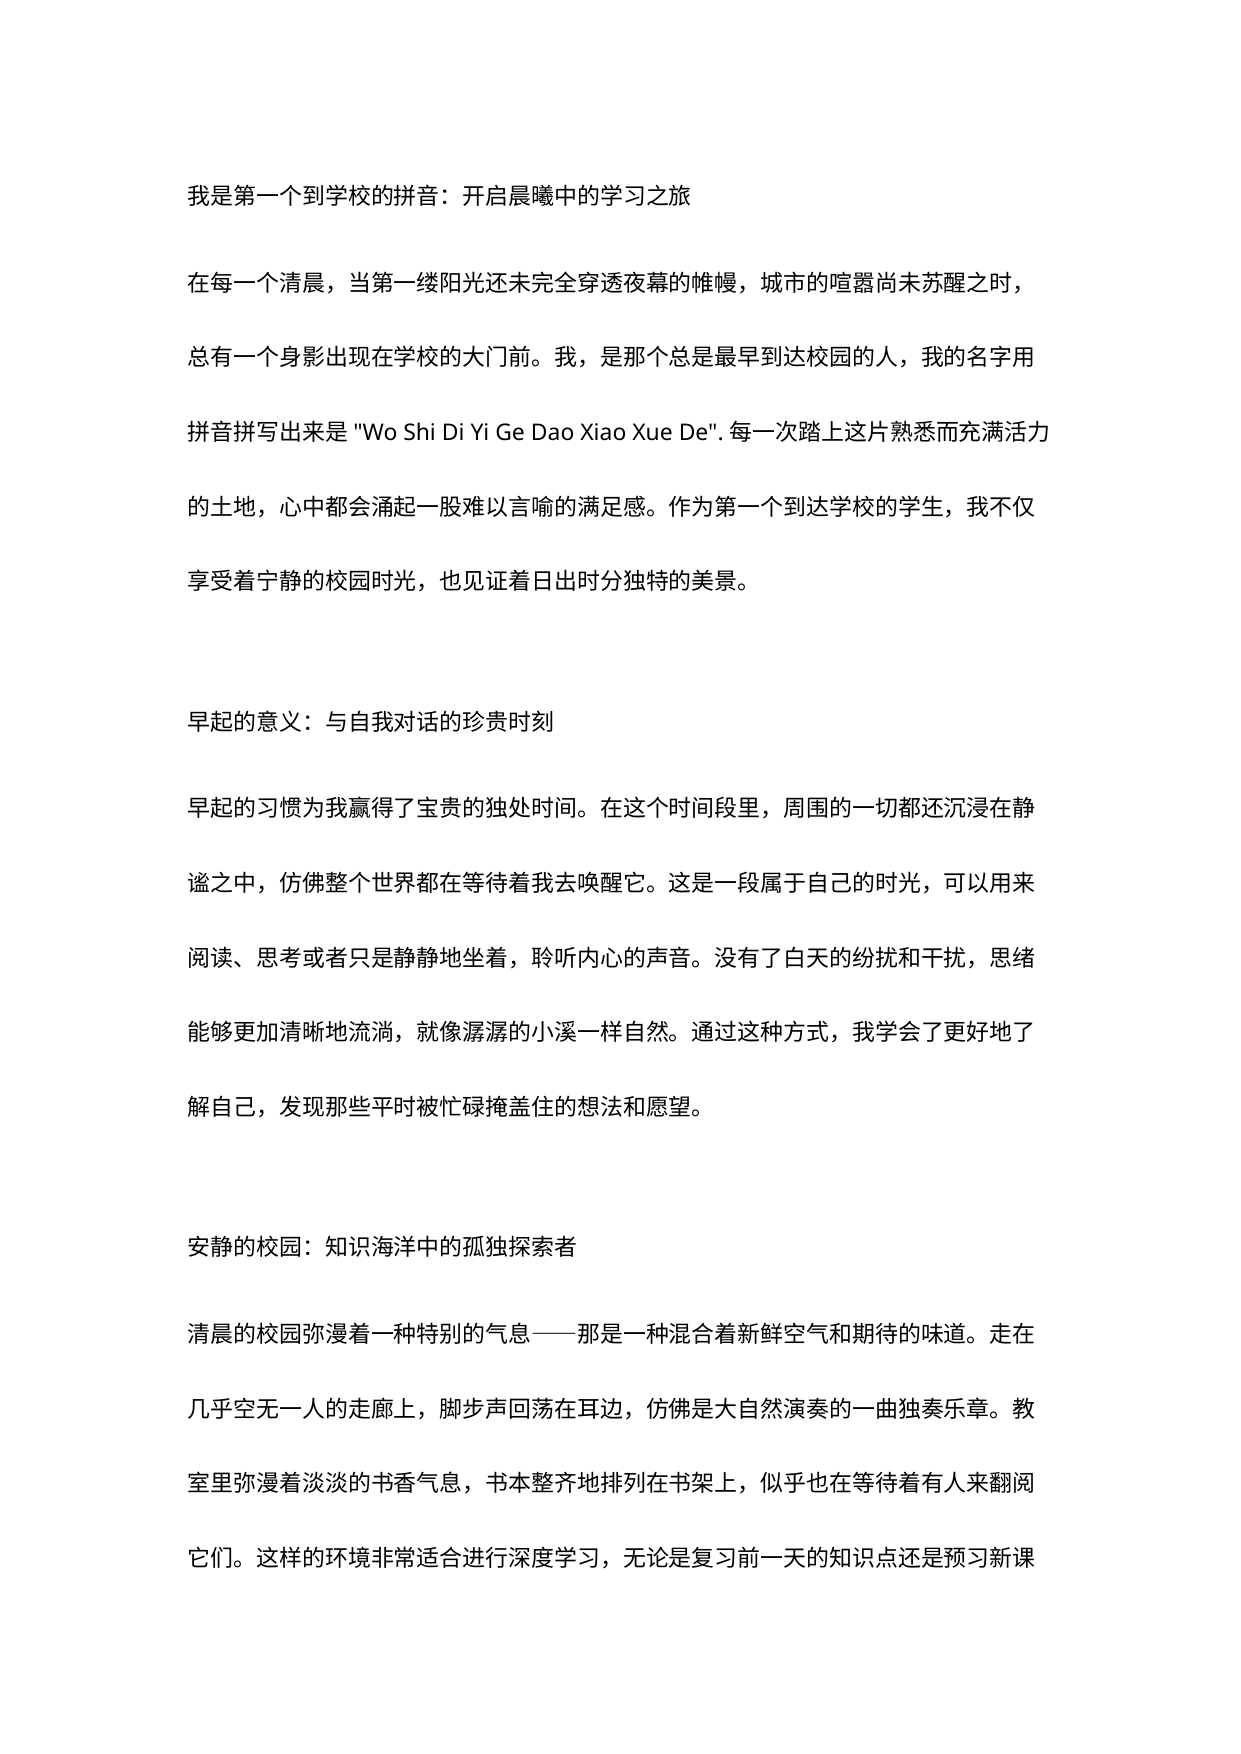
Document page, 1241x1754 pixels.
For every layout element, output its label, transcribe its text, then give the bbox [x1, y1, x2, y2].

text 在每一个清晨，当第一缕阳光还未完全穿透夜幕的帷幔，城市的喧嚣尚未苏醒之时，总有一个身影出现在学校的大门前。我，是那个总是最早到达校园的人，我的名字用拼音拼写出来是 "Wo Shi Di Yi Ge Dao Xiao Xue De". 每一次踏上这片熟悉而充满活力的土地，心中都会涌起一股难以言喻的满足感。作为第一个到达学校的学生，我不仅享受着宁静的校园时光，也见证着日出时分独特的美景。 [187, 248, 1053, 612]
text 早起的意义：与自我对话的珍贵时刻 [187, 688, 1053, 753]
text 安静的校园：知识海洋中的孤独探索者 [187, 1213, 1053, 1278]
text 我是第一个到学校的拼音：开启晨曦中的学习之旅 [187, 162, 1053, 227]
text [187, 1300, 1053, 1589]
text 早起的习惯为我赢得了宝贵的独处时间。在这个时间段里，周围的一切都还沉浸在静谧之中，仿佛整个世界都在等待着我去唤醒它。这是一段属于自己的时光，可以用来阅读、思考或者只是静静地坐着，聆听内心的声音。没有了白天的纷扰和干扰，思绪能够更加清晰地流淌，就像潺潺的小溪一样自然。通过这种方式，我学会了更好地了解自己，发现那些平时被忙碌掩盖住的想法和愿望。 [187, 774, 1053, 1138]
